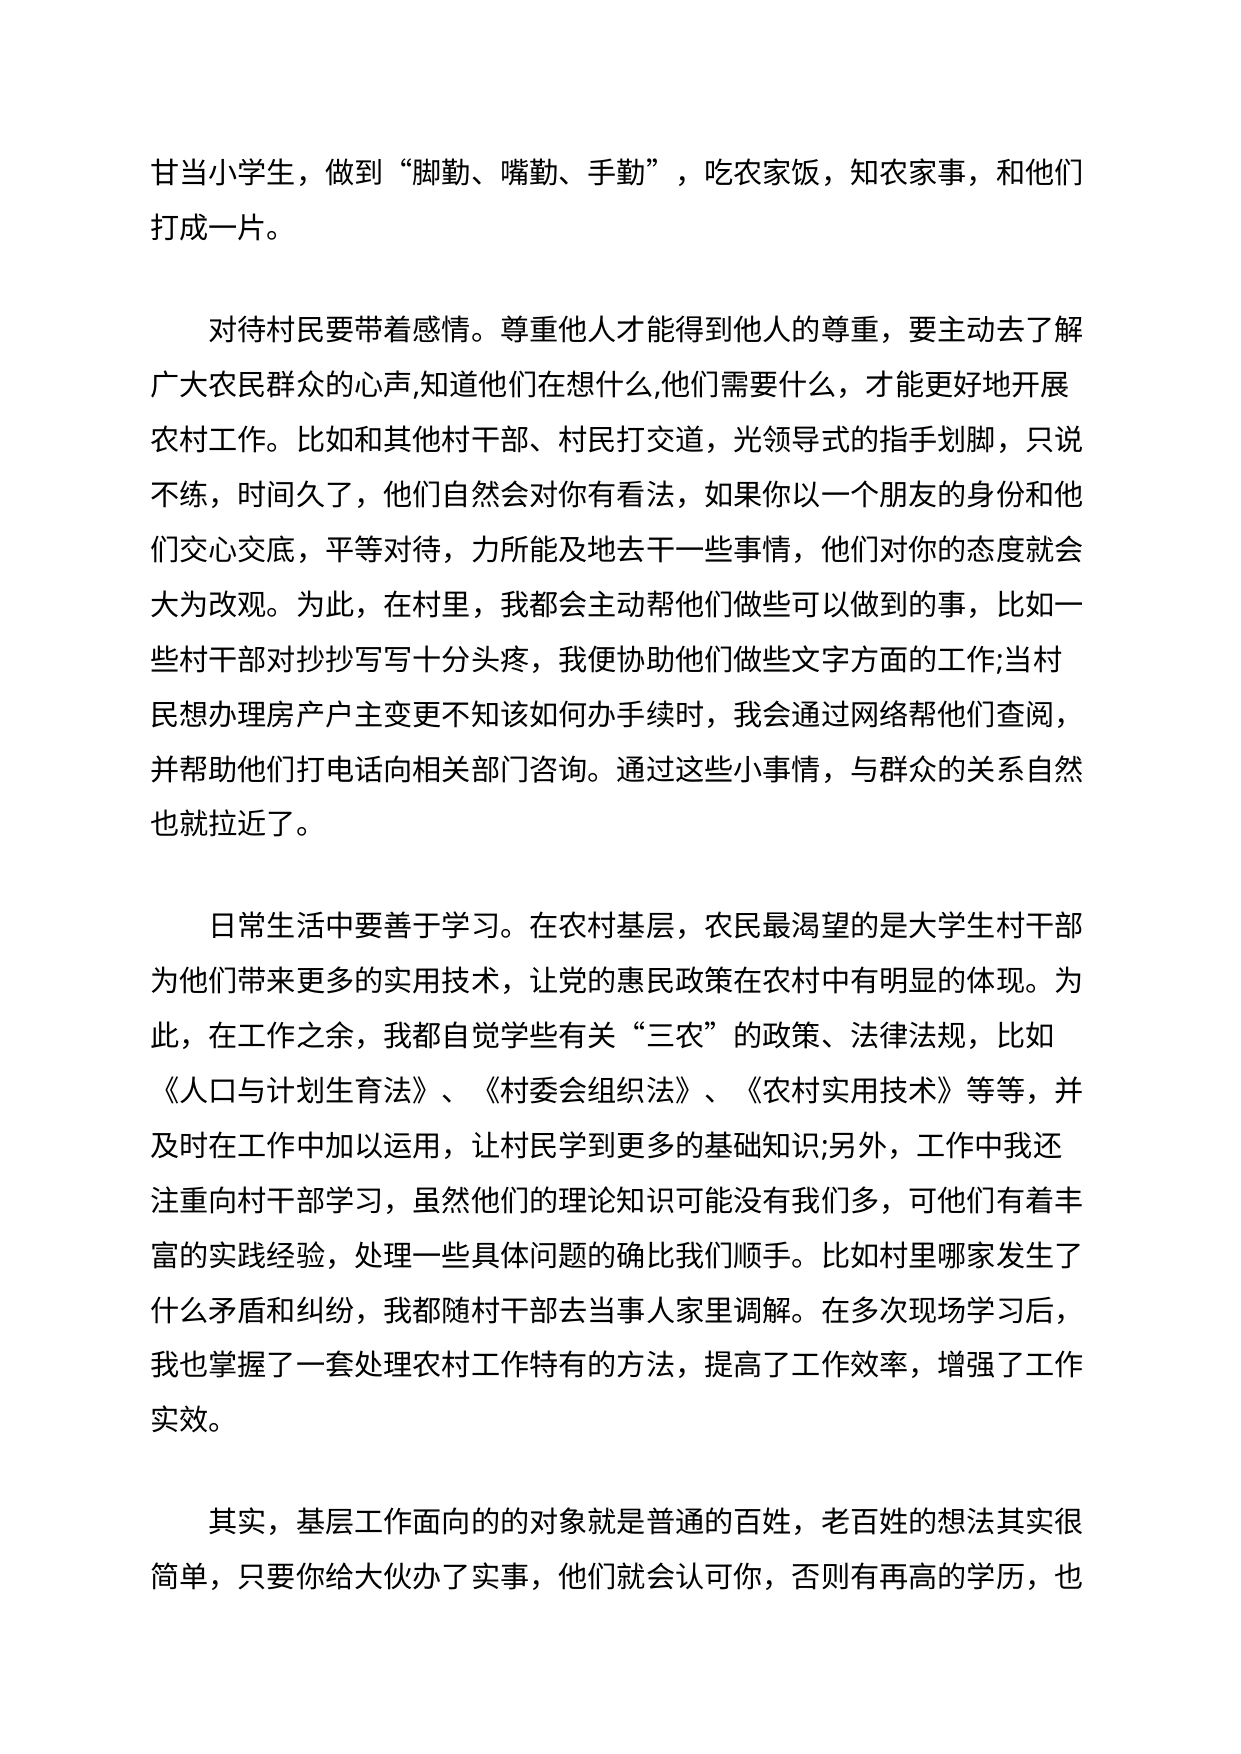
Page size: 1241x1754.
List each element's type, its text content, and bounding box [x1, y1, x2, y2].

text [150, 150, 1090, 247]
text 日常生活中要善于学习。在农村基层，农民最渴望的是大学生村干部为他们带来更多的实用技术，让党的惠民政策在农村中有明显的体现。为此，在工作之余，我都自觉学些有关“三农”的政策、法律法规，比如《人口与计划生育法》、《村委会组织法》、《农村实用技术》等等，并及时在工作中加以运用，让村民学到更多的基础知识;另外，工作中我还注重向村干部学习，虽然他们的理论知识可能没有我们多，可他们有着丰富的实践经验，处理一些具体问题的确比我们顺手。比如村里哪家发生了什么矛盾和纠纷，我都随村干部去当事人家里调解。在多次现场学习后，我也掌握了一套处理农村工作特有的方法，提高了工作效率，增强了工作实效。 [150, 903, 1090, 1439]
text 对待村民要带着感情。尊重他人才能得到他人的尊重，要主动去了解广大农民群众的心声,知道他们在想什么,他们需要什么，才能更好地开展农村工作。比如和其他村干部、村民打交道，光领导式的指手划脚，只说不练，时间久了，他们自然会对你有看法，如果你以一个朋友的身份和他们交心交底，平等对待，力所能及地去干一些事情，他们对你的态度就会大为改观。为此，在村里，我都会主动帮他们做些可以做到的事，比如一些村干部对抄抄写写十分头疼，我便协助他们做些文字方面的工作;当村民想办理房产户主变更不知该如何办手续时，我会通过网络帮他们查阅，并帮助他们打电话向相关部门咨询。通过这些小事情，与群众的关系自然也就拉近了。 [150, 307, 1090, 843]
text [150, 1499, 1090, 1596]
